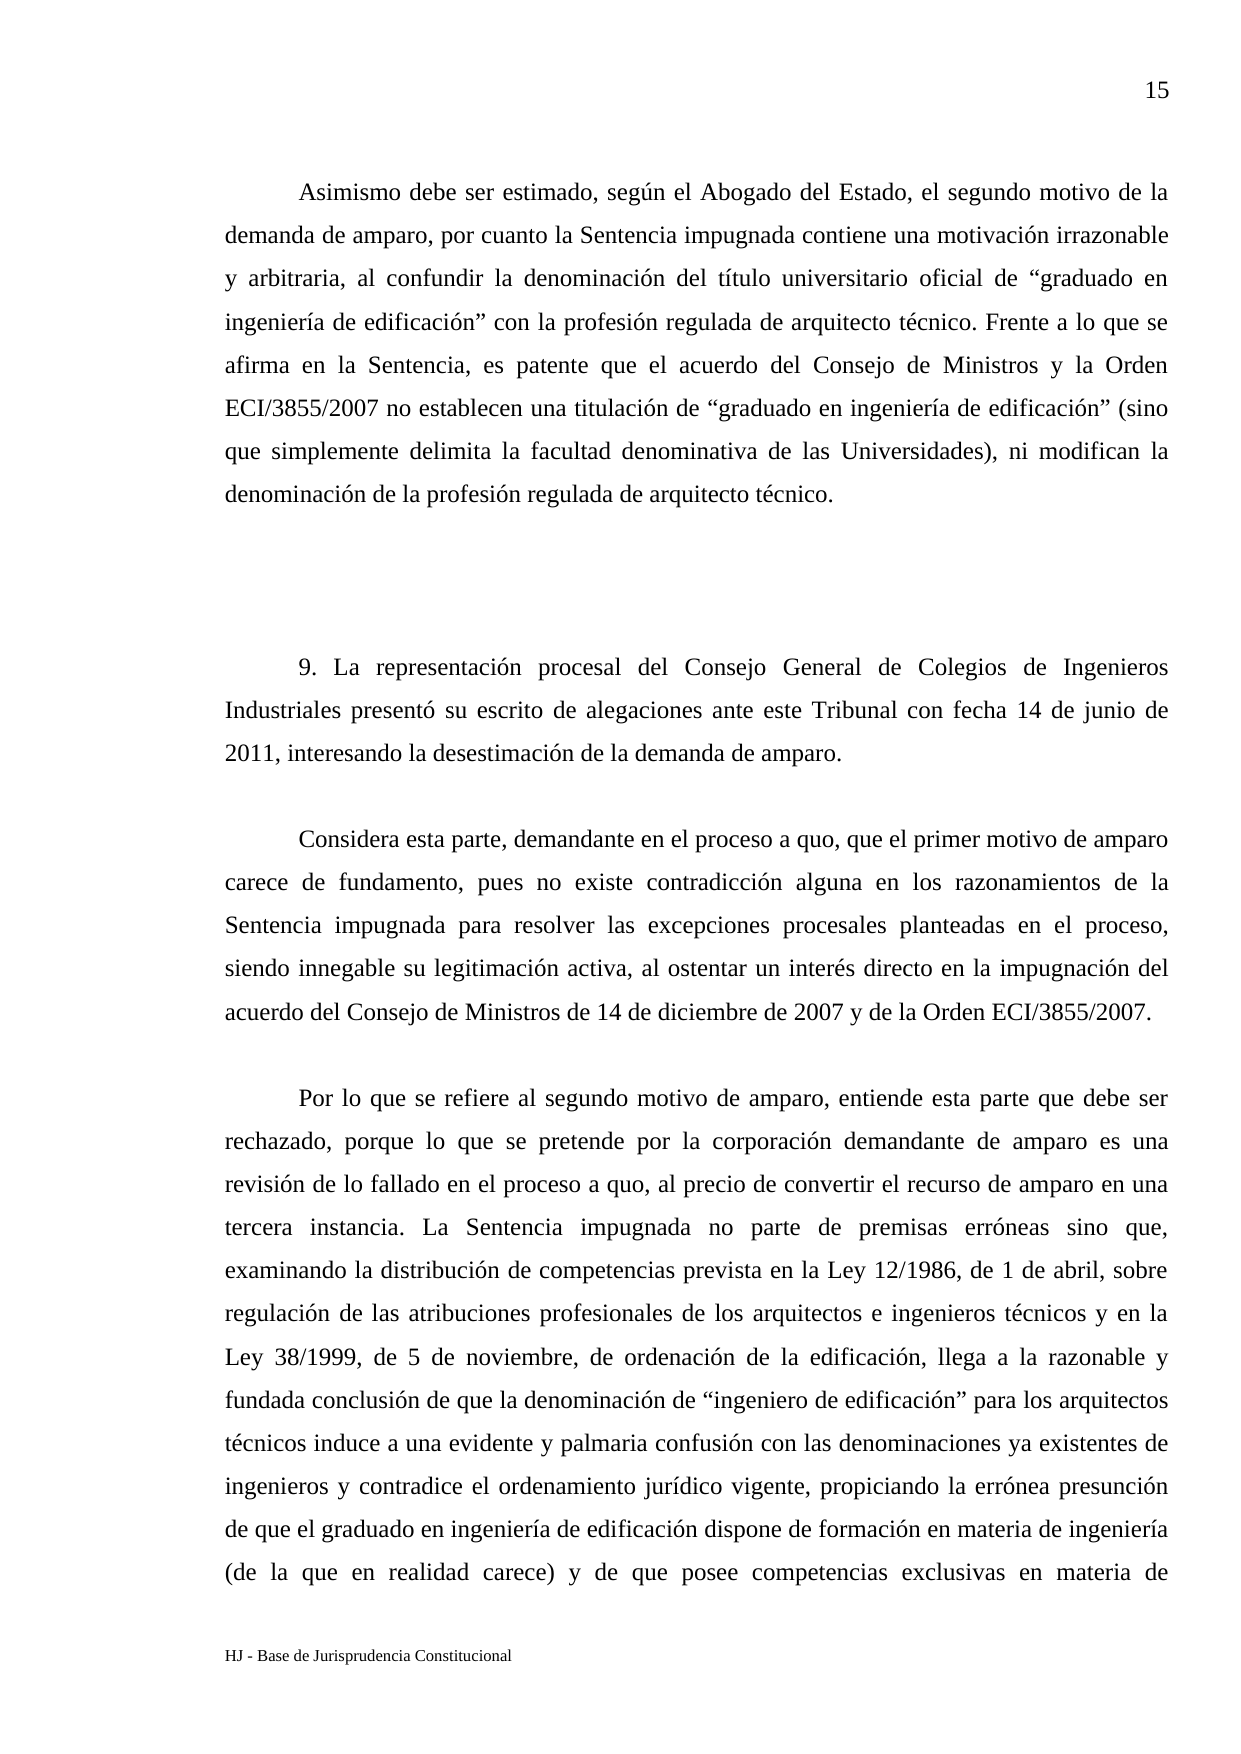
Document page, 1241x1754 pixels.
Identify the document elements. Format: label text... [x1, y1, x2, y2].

text 9. La representación procesal del Consejo General de Colegios de Ingenieros Industriales presentó su escrito de alegaciones ante este Tribunal con fecha 14 de junio de 2011, interesando la desestimación de la demanda de amparo. [224, 652, 1169, 767]
text Considera esta parte, demandante en el proceso a quo, que el primer motivo de amparo carece de fundamento, pues no existe contradicción alguna en los razonamientos de la Sentencia impugnada para resolver las excepciones procesales planteadas en el proceso, siendo innegable su legitimación activa, al ostentar un interés directo en la impugnación del acuerdo del Consejo de Ministros de 14 de diciembre de 2007 y de la Orden ECI/3855/2007. [224, 824, 1169, 1025]
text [224, 1083, 1169, 1586]
text Asimismo debe ser estimado, según el Abogado del Estado, el segundo motivo de la demanda de amparo, por cuanto la Sentencia impugnada contiene una motivación irrazonable y arbitraria, al confundir la denominación del título universitario oficial de “graduado en ingeniería de edificación” con la profesión regulada de arquitecto técnico. Frente a lo que se afirma en la Sentencia, es patente que el acuerdo del Consejo de Ministros y la Orden ECI/3855/2007 no establecen una titulación de “graduado en ingeniería de edificación” (sino que simplemente delimita la facultad denominativa de las Universidades), ni modifican la denominación de la profesión regulada de arquitecto técnico. [224, 177, 1169, 508]
